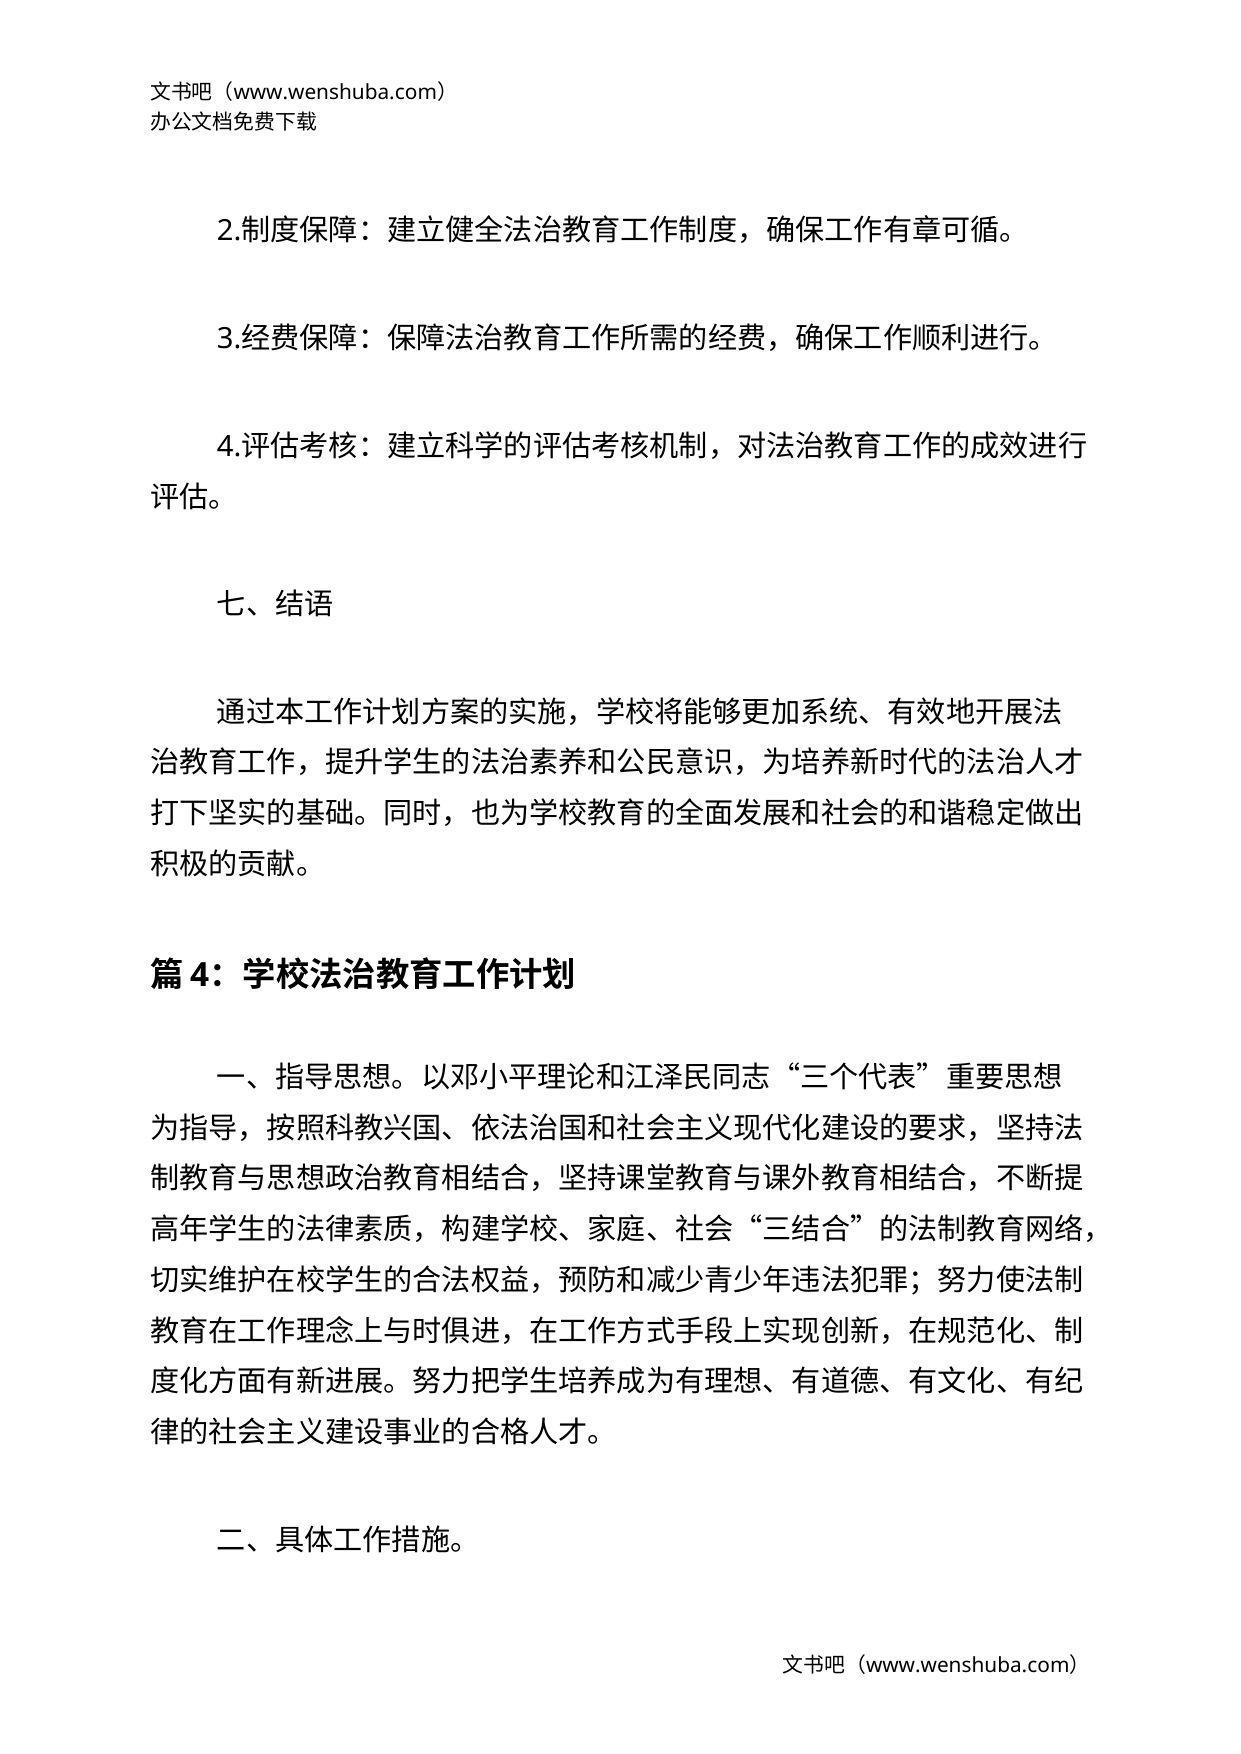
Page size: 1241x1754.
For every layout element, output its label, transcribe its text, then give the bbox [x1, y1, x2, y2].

text 通过本工作计划方案的实施，学校将能够更加系统、有效地开展法治教育工作，提升学生的法治素养和公民意识，为培养新时代的法治人才打下坚实的基础。同时，也为学校教育的全面发展和社会的和谐稳定做出积极的贡献。 [150, 688, 1090, 883]
text 篇4：学校法治教育工作计划 [150, 948, 1090, 997]
text 二、具体工作措施。 [150, 1516, 1090, 1558]
text 4.评估考核：建立科学的评估考核机制，对法治教育工作的成效进行评估。 [150, 422, 1090, 515]
text 七、结语 [150, 581, 1090, 623]
text 2.制度保障：建立健全法治教育工作制度，确保工作有章可循。 [150, 207, 1090, 249]
text 3.经费保障：保障法治教育工作所需的经费，确保工作顺利进行。 [150, 314, 1090, 357]
text 一、指导思想。以邓小平理论和江泽民同志“三个代表”重要思想为指导，按照科教兴国、依法治国和社会主义现代化建设的要求，坚持法制教育与思想政治教育相结合，坚持课堂教育与课外教育相结合，不断提高年学生的法律素质，构建学校、家庭、社会“三结合”的法制教育网络，切实维护在校学生的合法权益，预防和减少青少年违法犯罪；努力使法制教育在工作理念上与时俱进，在工作方式手段上实现创新，在规范化、制度化方面有新进展。努力把学生培养成为有理想、有道德、有文化、有纪律的社会主义建设事业的合格人才。 [150, 1053, 1090, 1451]
